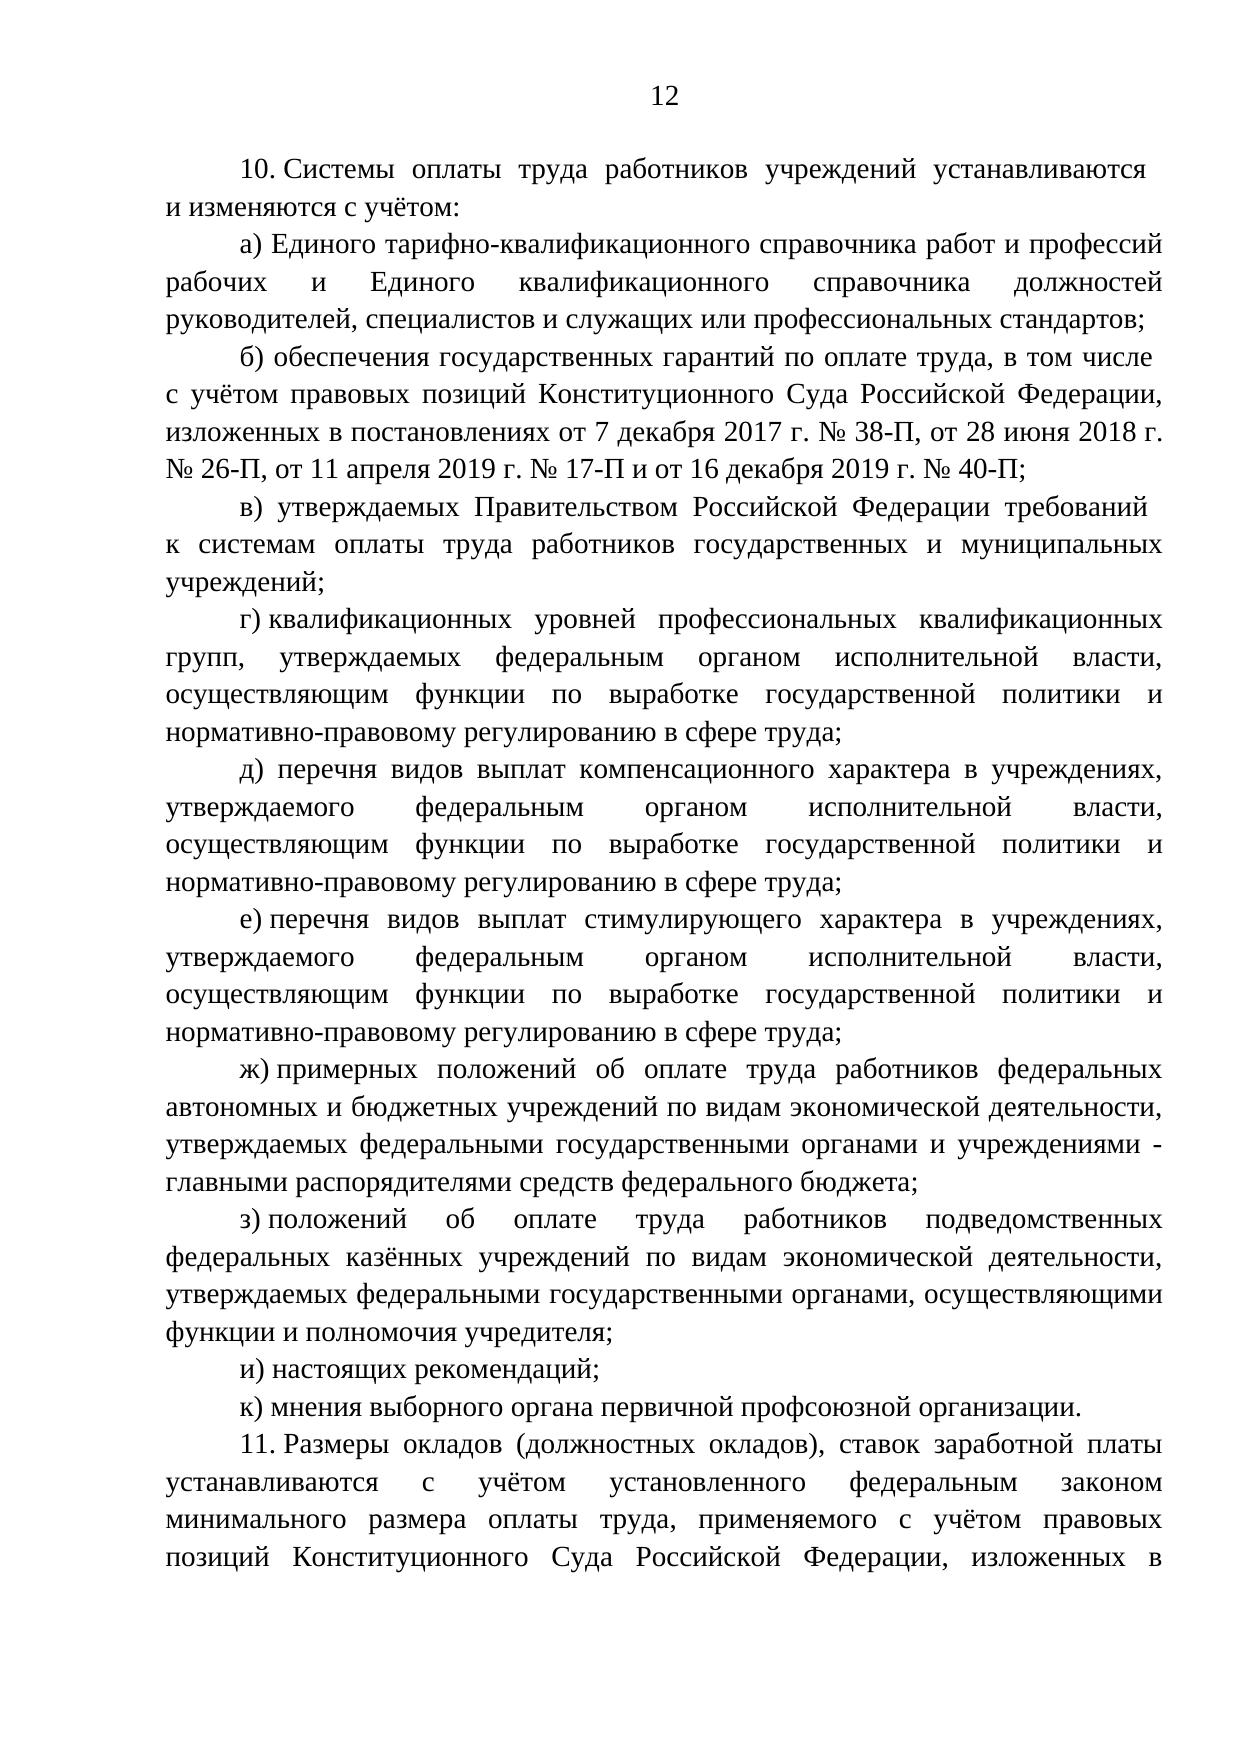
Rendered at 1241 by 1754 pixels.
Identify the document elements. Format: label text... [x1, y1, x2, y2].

text г) квалификационных уровней профессиональных квалификационных групп, утверждаемых федеральным органом исполнительной власти, осуществляющим функции по выработке государственной политики и нормативно-правовому регулированию в сфере труда; [165, 598, 1163, 748]
text ж) примерных положений об оплате труда работников федеральных автономных и бюджетных учреждений по видам экономической деятельности, утверждаемых федеральными государственными органами и учреждениями - главными распорядителями средств федерального бюджета; [165, 1048, 1163, 1198]
text е) перечня видов выплат стимулирующего характера в учреждениях, утверждаемого федеральным органом исполнительной власти, осуществляющим функции по выработке государственной политики и нормативно-правовому регулированию в сфере труда; [165, 898, 1163, 1048]
text б) обеспечения государственных гарантий по оплате труда, в том числе с учётом правовых позиций Конституционного Суда Российской Федерации, изложенных в постановлениях от 7 декабря 2017 г. № 38-П, от 28 июня 2018 г. № 26-П, от 11 апреля 2019 г. № 17-П и от 16 декабря 2019 г. № 40-П; [165, 335, 1163, 485]
text з) положений об оплате труда работников подведомственных федеральных казённых учреждений по видам экономической деятельности, утверждаемых федеральными государственными органами, осуществляющими функции и полномочия учредителя; [165, 1198, 1163, 1348]
text а) Единого тарифно-квалификационного справочника работ и профессий рабочих и Единого квалификационного справочника должностей руководителей, специалистов и служащих или профессиональных стандартов; [165, 223, 1163, 335]
text к) мнения выборного органа первичной профсоюзной организации. [165, 1385, 1163, 1423]
text 10. Системы оплаты труда работников учреждений устанавливаются и изменяются с учётом: [165, 148, 1163, 223]
text и) настоящих рекомендаций; [165, 1348, 1163, 1385]
text в) утверждаемых Правительством Российской Федерации требований к системам оплаты труда работников государственных и муниципальных учреждений; [165, 485, 1163, 598]
text д) перечня видов выплат компенсационного характера в учреждениях, утверждаемого федеральным органом исполнительной власти, осуществляющим функции по выработке государственной политики и нормативно-правовому регулированию в сфере труда; [165, 748, 1163, 898]
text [165, 1423, 1163, 1573]
